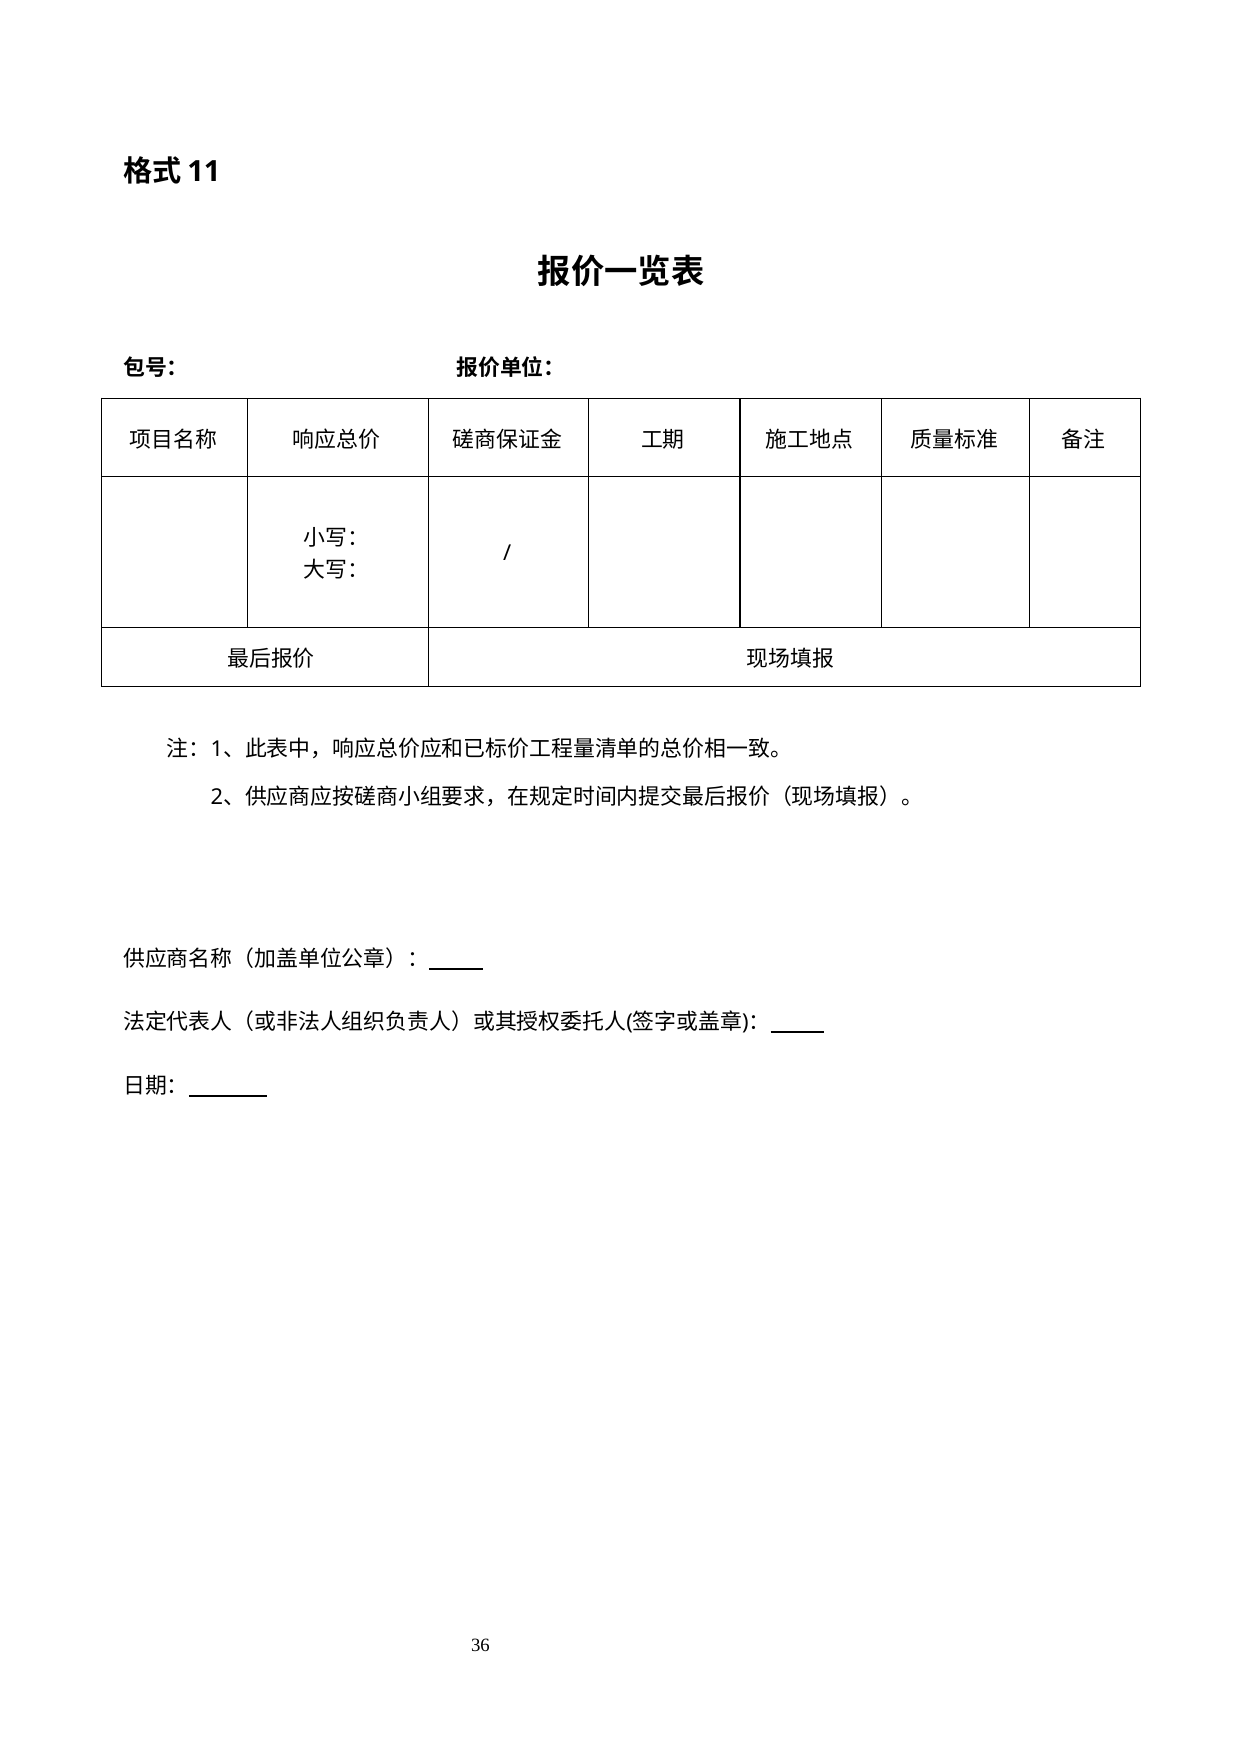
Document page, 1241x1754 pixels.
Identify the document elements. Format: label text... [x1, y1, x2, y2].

table_header 磋商保证金 [429, 399, 588, 476]
table_cell 小写： 大写： [248, 477, 428, 627]
table_cell / [429, 477, 588, 627]
text 2、供应商应按磋商小组要求，在规定时间内提交最后报价（现场填报）。 [123, 779, 1108, 811]
table_header 工期 [589, 399, 739, 476]
table_header 项目名称 [102, 399, 247, 476]
table_cell [741, 477, 881, 627]
table_cell [102, 477, 247, 627]
text 注：1、此表中，响应总价应和已标价工程量清单的总价相一致。 [123, 731, 1108, 763]
table_cell [1030, 477, 1140, 627]
text 日期： [123, 1068, 1119, 1099]
table_cell [882, 477, 1029, 627]
table_header 质量标准 [882, 399, 1029, 476]
text 包号： 报价单位： [123, 350, 1108, 382]
table_header 备注 [1030, 399, 1140, 476]
text 报价一览表 [123, 245, 1119, 293]
text 格式11 [123, 148, 1010, 190]
table_cell 现场填报 [429, 628, 1140, 686]
table_cell [589, 477, 739, 627]
table_header 施工地点 [741, 399, 881, 476]
table_header 响应总价 [248, 399, 428, 476]
text 供应商名称（加盖单位公章）： [123, 941, 1119, 973]
table_cell 最后报价 [102, 628, 428, 686]
text 法定代表人（或非法人组织负责人）或其授权委托人(签字或盖章)： [123, 1004, 1119, 1036]
